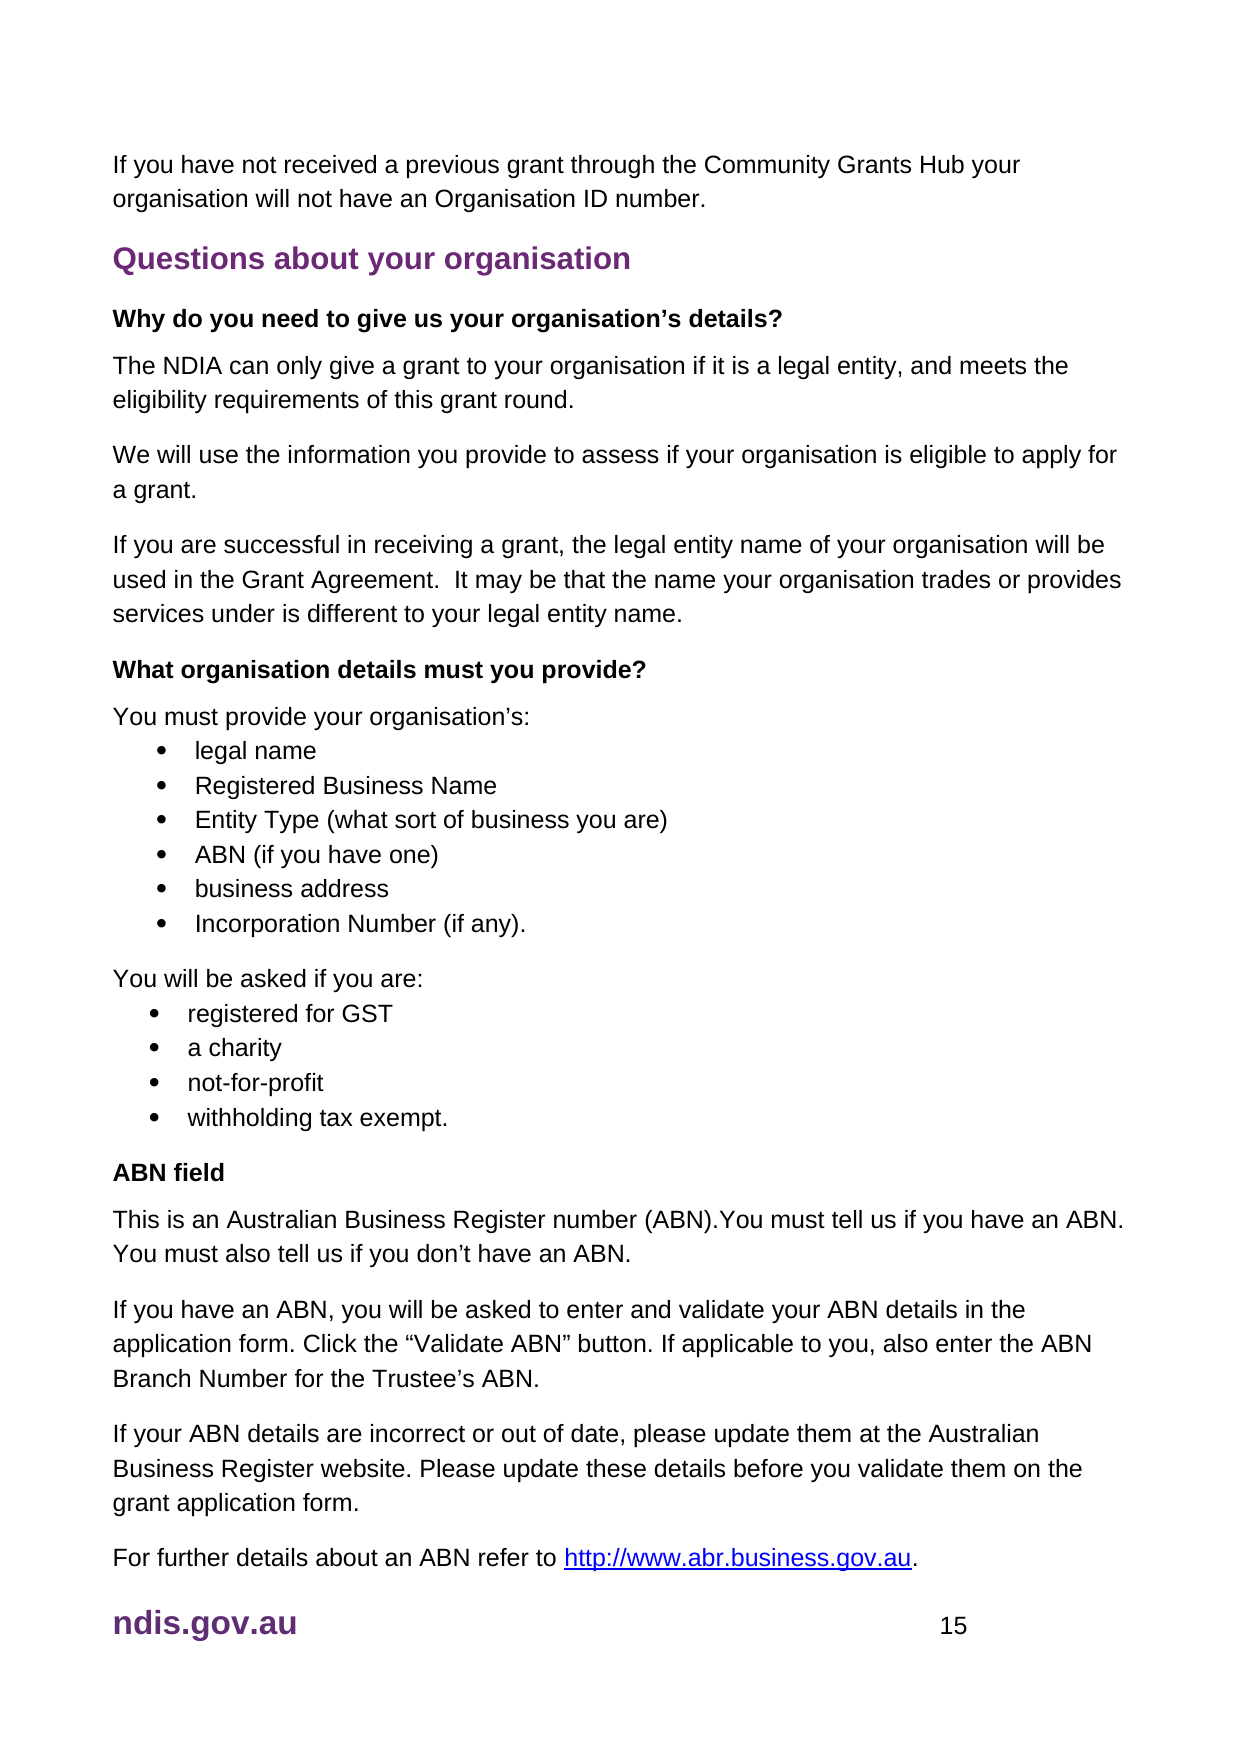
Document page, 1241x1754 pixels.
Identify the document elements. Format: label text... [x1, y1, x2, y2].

text The NDIA can only give a grant to your organisation if it is a legal entity, and meets the eligibility requirements of this grant round. [112, 351, 1128, 414]
list withholding tax exempt. [150, 1103, 1128, 1131]
list not-for-profit [150, 1068, 1128, 1097]
subtitle Why do you need to give us your organisation’s details? [112, 304, 1128, 332]
subtitle ABN field [112, 1158, 1128, 1187]
list Registered Business Name [157, 771, 1128, 799]
list ABN (if you have one) [157, 840, 1128, 869]
subtitle Questions about your organisation [112, 240, 1128, 276]
text This is an Australian Business Register number (ABN).You must tell us if you have an ABN. You must also tell us if you don’t have an ABN. [112, 1205, 1128, 1268]
text If you have an ABN, you will be asked to enter and validate your ABN details in the application form. Click the “Validate ABN” button. If applicable to you, also enter the ABN Branch Number for the Trustee’s ABN. [112, 1295, 1128, 1392]
text You will be asked if you are: [112, 964, 1128, 993]
text If your ABN details are incorrect or out of date, please update them at the Australian Business Register website. Please update these details before you validate them on the grant application form. [112, 1419, 1128, 1517]
list Entity Type (what sort of business you are) [157, 805, 1128, 834]
text We will use the information you provide to assess if your organisation is eligible to apply for a grant. [112, 441, 1128, 504]
text If you have not received a previous grant through the Community Grants Hub your organisation will not have an Organisation ID number. [112, 150, 1128, 213]
text You must provide your organisation’s: [112, 702, 1128, 730]
list a charity [150, 1033, 1128, 1062]
list legal name [157, 736, 1128, 765]
list Incorporation Number (if any). [157, 909, 1128, 938]
list registered for GST [150, 999, 1128, 1028]
text If you are successful in receiving a grant, the legal entity name of your organisation will be used in the Grant Agreement. It may be that the name your organisation trades or provides services under is different to your legal entity name. [112, 530, 1128, 628]
text For further details about an ABN refer to http://www.abr.business.gov.au. [112, 1543, 1128, 1572]
subtitle What organisation details must you provide? [112, 654, 1128, 683]
list business address [157, 874, 1128, 903]
